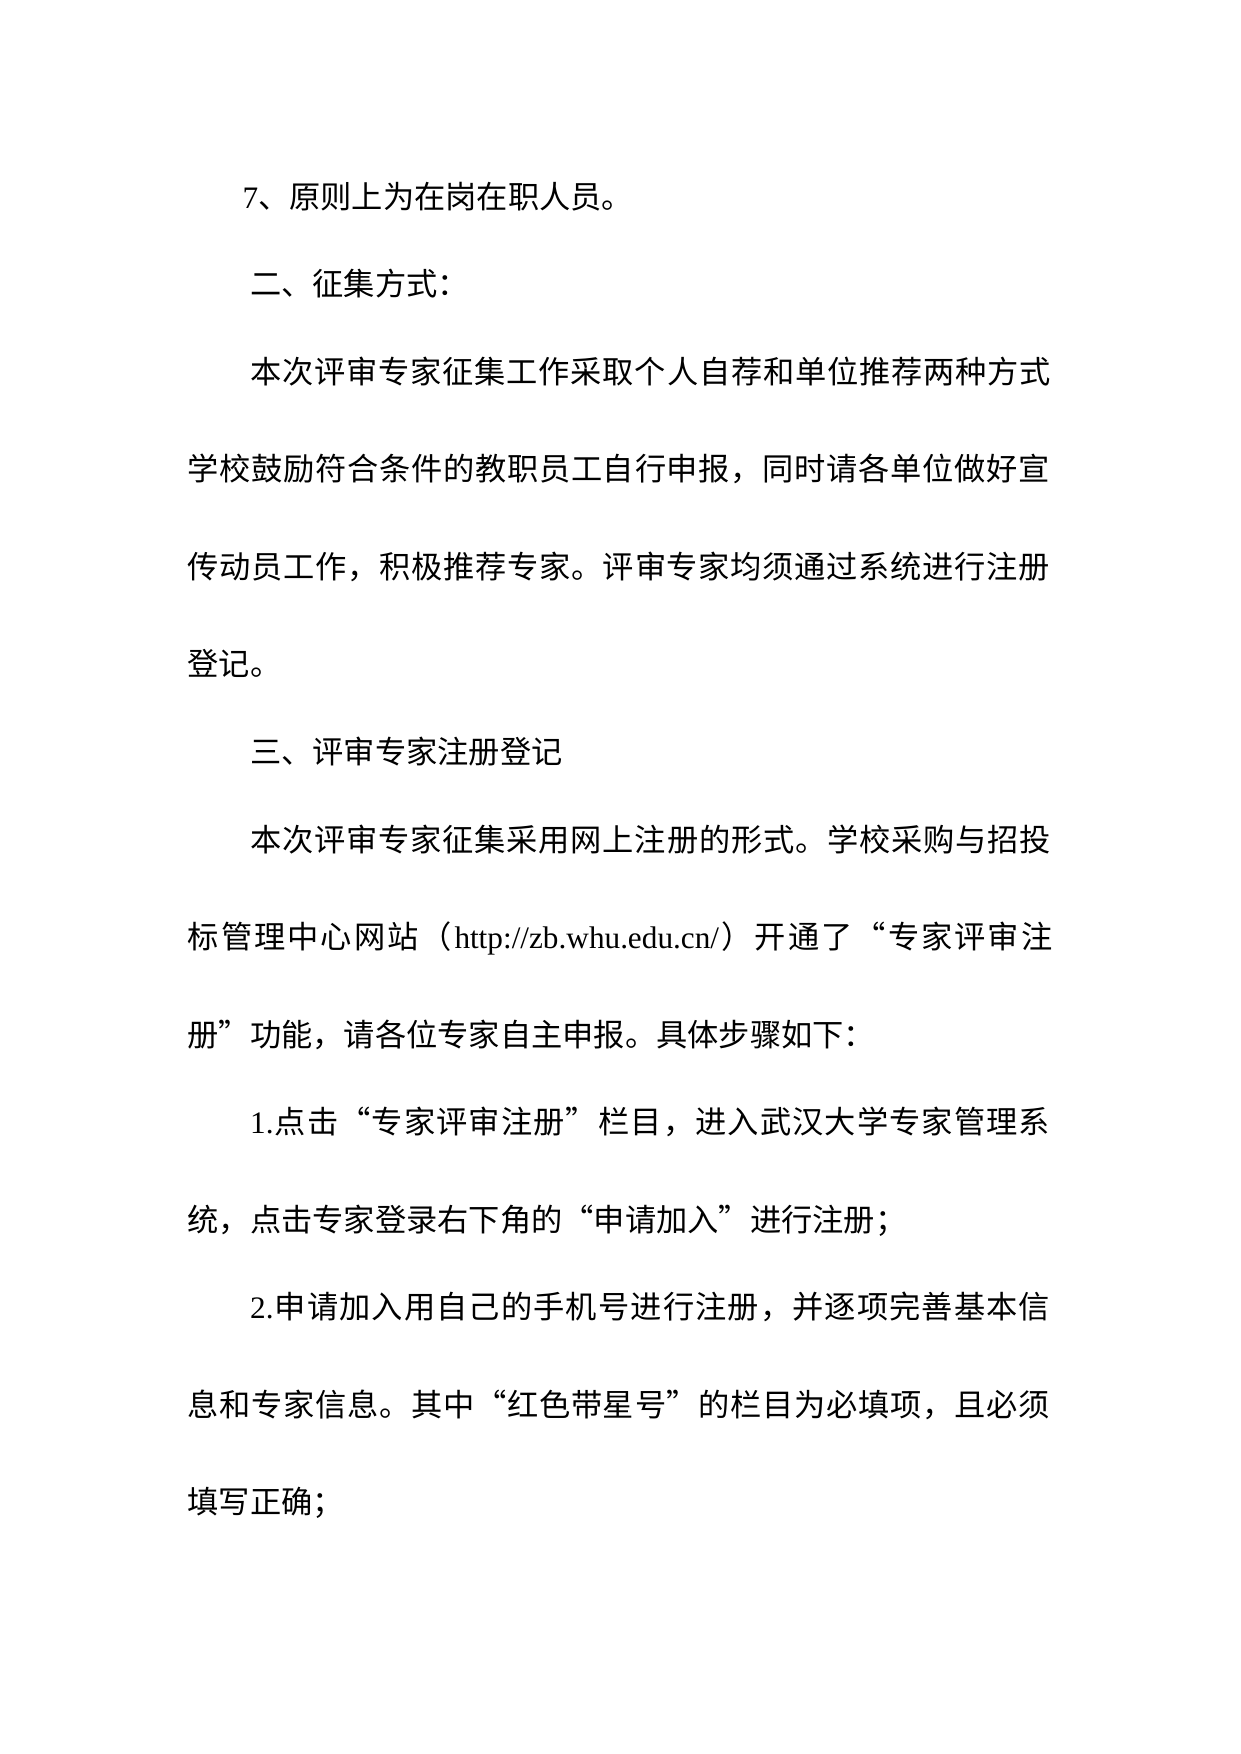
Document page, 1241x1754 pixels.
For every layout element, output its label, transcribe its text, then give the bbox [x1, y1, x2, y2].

text 2.申请加入用自己的手机号进行注册，并逐项完善基本信息和专家信息。其中“红色带星号”的栏目为必填项，且必须填写正确； [187, 1273, 1053, 1533]
text 本次评审专家征集工作采取个人自荐和单位推荐两种方式。学校鼓励符合条件的教职员工自行申报，同时请各单位做好宣传动员工作，积极推荐专家。评审专家均须通过系统进行注册登记。 [187, 337, 1053, 695]
text 1.点击“专家评审注册”栏目，进入武汉大学专家管理系统，点击专家登录右下角的“申请加入”进行注册； [187, 1087, 1053, 1250]
text 本次评审专家征集采用网上注册的形式。学校采购与招投标管理中心网站（http://zb.whu.edu.cn/）开通了“专家评审注册”功能，请各位专家自主申报。具体步骤如下： [187, 805, 1053, 1065]
text 7、原则上为在岗在职人员。 [242, 162, 1053, 227]
text 三、评审专家注册登记 [187, 717, 1053, 782]
text 二、征集方式： [187, 249, 1053, 314]
